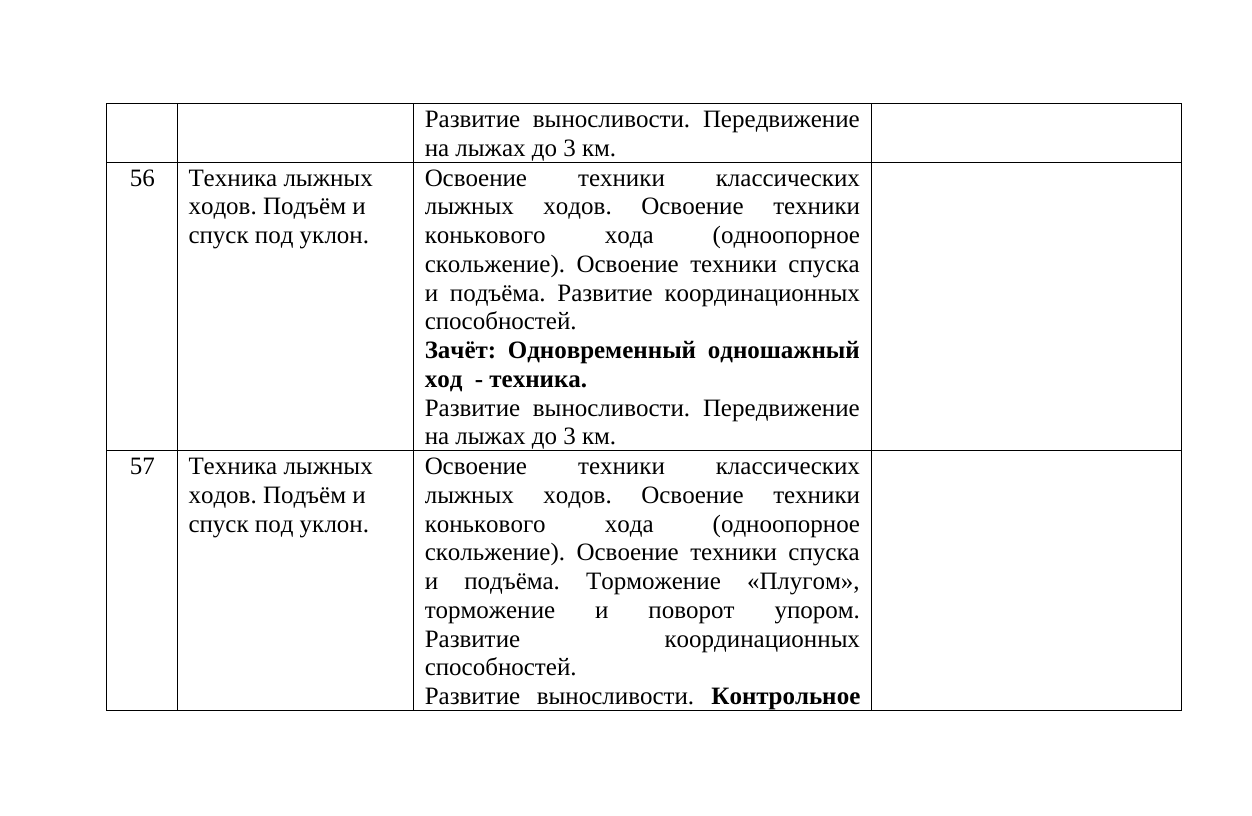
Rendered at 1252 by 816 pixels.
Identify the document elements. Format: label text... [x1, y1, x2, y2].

table_cell [872, 104, 1181, 162]
table_cell Освоение техники классических лыжных ходов. Освоение техники конькового хода (одноопорное скольжение). Освоение техники спуска и подъёма. Развитие координационных способностей. Зачёт: Одновременный одношажный ход - техника. Развитие выносливости. Передвижение на лыжах до 3 км. [414, 163, 871, 450]
table_cell 56 [107, 163, 177, 450]
table_cell 57 [107, 451, 177, 710]
table_cell [872, 163, 1181, 450]
table_cell [872, 451, 1181, 710]
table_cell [414, 104, 871, 162]
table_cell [414, 451, 871, 710]
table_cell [178, 104, 413, 162]
table_cell Техника лыжных ходов. Подъём и спуск под уклон. [178, 163, 413, 450]
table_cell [178, 451, 413, 710]
table_cell 55 [107, 104, 177, 162]
